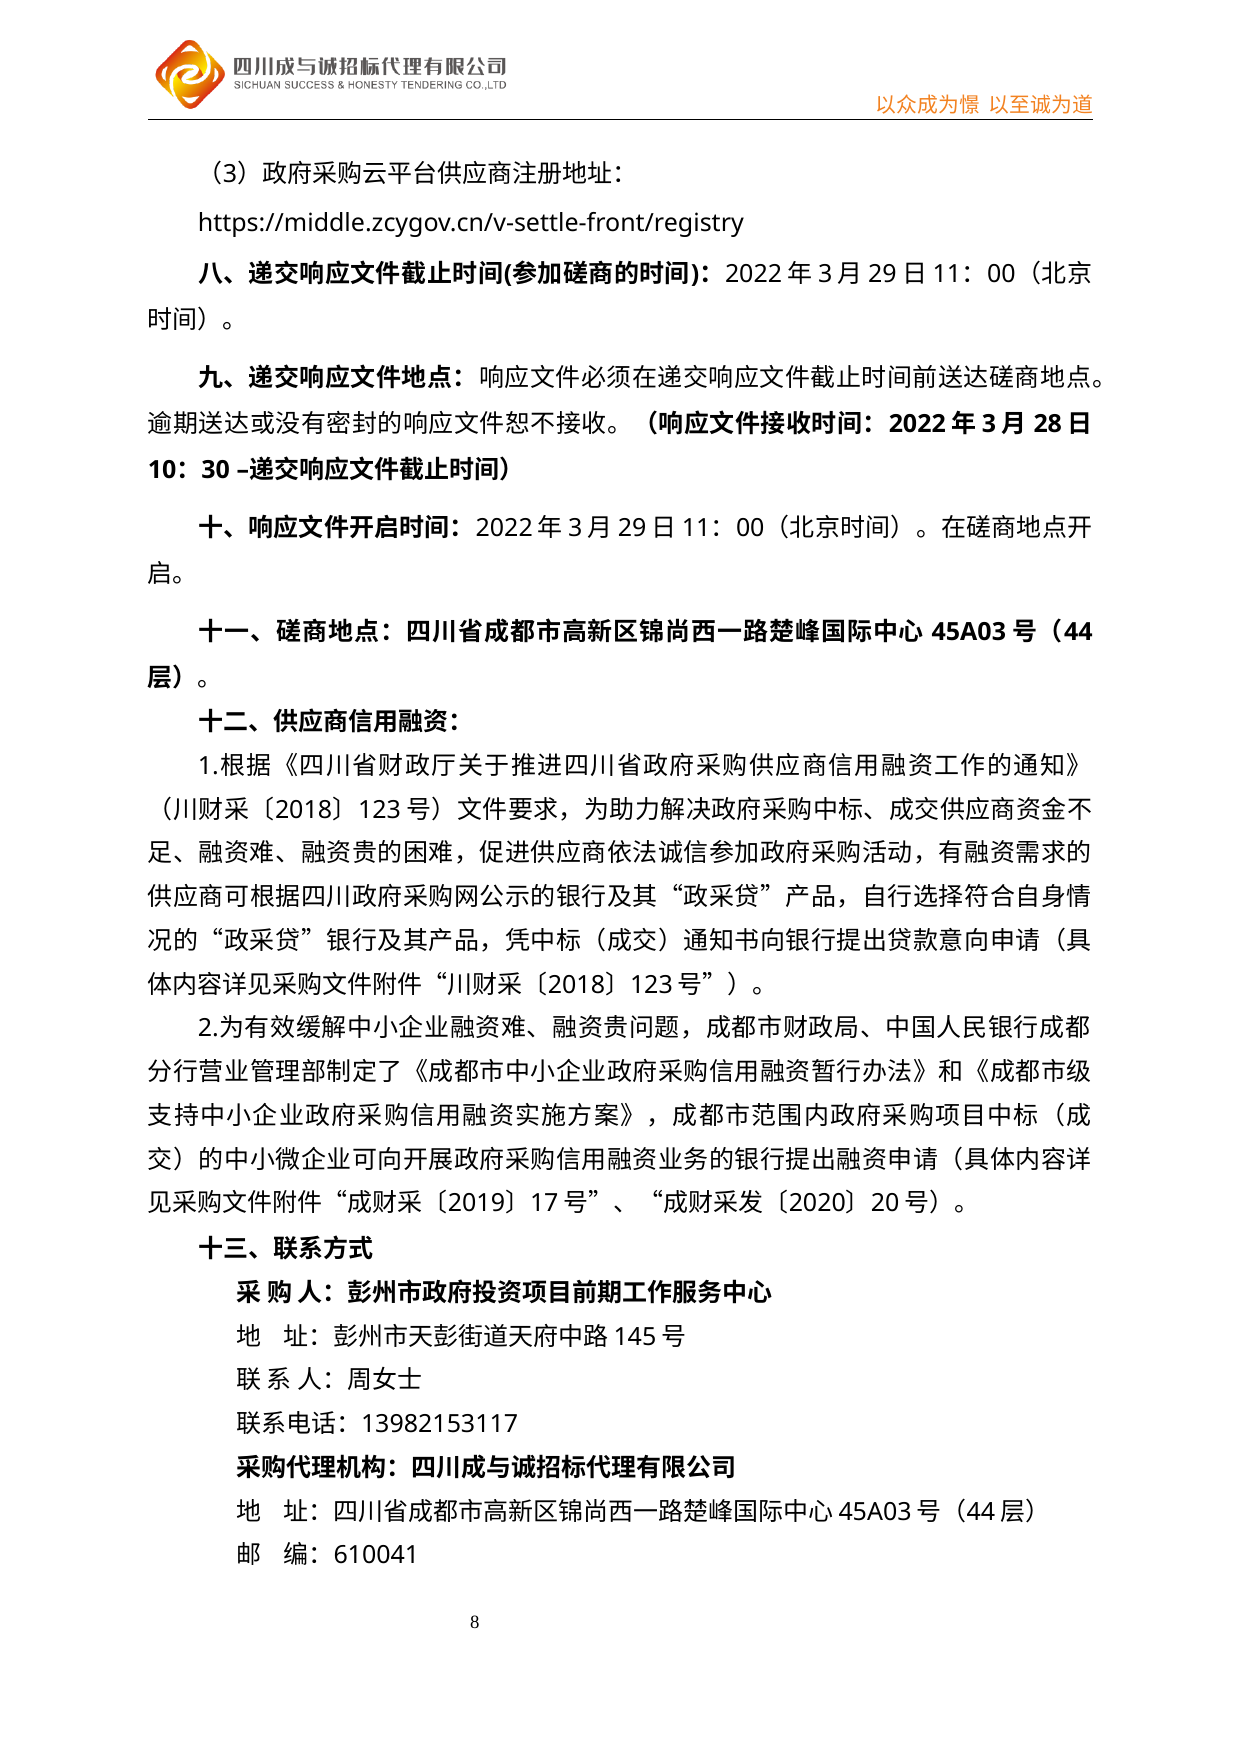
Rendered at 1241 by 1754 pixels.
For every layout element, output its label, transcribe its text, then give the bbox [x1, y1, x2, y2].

text 九、递交响应文件地点：响应文件必须在递交响应文件截止时间前送达磋商地点。逾期送达或没有密封的响应文件恕不接收。（响应文件接收时间：2022年3月 28日10：30 –递交响应文件截止时间） [148, 350, 1093, 487]
text 采 购 人：彭州市政府投资项目前期工作服务中心 [148, 1266, 1093, 1310]
text 十、响应文件开启时间：2022年3月29日11：00（北京时间）。在磋商地点开启。 [148, 500, 1093, 591]
text （3）政府采购云平台供应商注册地址： [148, 148, 1093, 191]
text 邮 编：610041 [148, 1529, 1093, 1573]
text 十二、供应商信用融资： [148, 696, 1093, 739]
text 2.为有效缓解中小企业融资难、融资贵问题，成都市财政局、中国人民银行成都分行营业管理部制定了《成都市中小企业政府采购信用融资暂行办法》和《成都市级支持中小企业政府采购信用融资实施方案》，成都市范围内政府采购项目中标（成交）的中小微企业可向开展政府采购信用融资业务的银行提出融资申请（具体内容详见采购文件附件“成财采〔2019〕17号”、“成财采发〔2020〕20号）。 [148, 1002, 1093, 1221]
text 地 址：四川省成都市高新区锦尚西一路楚峰国际中心45A03号（44层） [148, 1485, 1093, 1529]
picture [146, 32, 511, 111]
text 联系电话：13982153117 [148, 1398, 1093, 1441]
text 八、递交响应文件截止时间(参加磋商的时间)：2022年3月29日11：00（北京时间）。 [148, 246, 1093, 337]
text 联 系 人：周女士 [148, 1354, 1093, 1398]
text https://middle.zcygov.cn/v-settle-front/registry [148, 197, 1093, 240]
text 地 址：彭州市天彭街道天府中路145号 [148, 1310, 1093, 1354]
text 1.根据《四川省财政厅关于推进四川省政府采购供应商信用融资工作的通知》（川财采〔2018〕123号）文件要求，为助力解决政府采购中标、成交供应商资金不足、融资难、融资贵的困难，促进供应商依法诚信参加政府采购活动，有融资需求的供应商可根据四川政府采购网公示的银行及其“政采贷”产品，自行选择符合自身情况的“政采贷”银行及其产品，凭中标（成交）通知书向银行提出贷款意向申请（具体内容详见采购文件附件“川财采〔2018〕123号”）。 [148, 739, 1093, 1002]
text 采购代理机构：四川成与诚招标代理有限公司 [148, 1441, 1093, 1485]
text 十三、联系方式 [148, 1221, 1093, 1266]
text 十一、磋商地点：四川省成都市高新区锦尚西一路楚峰国际中心45A03号（44层）。 [148, 604, 1093, 696]
